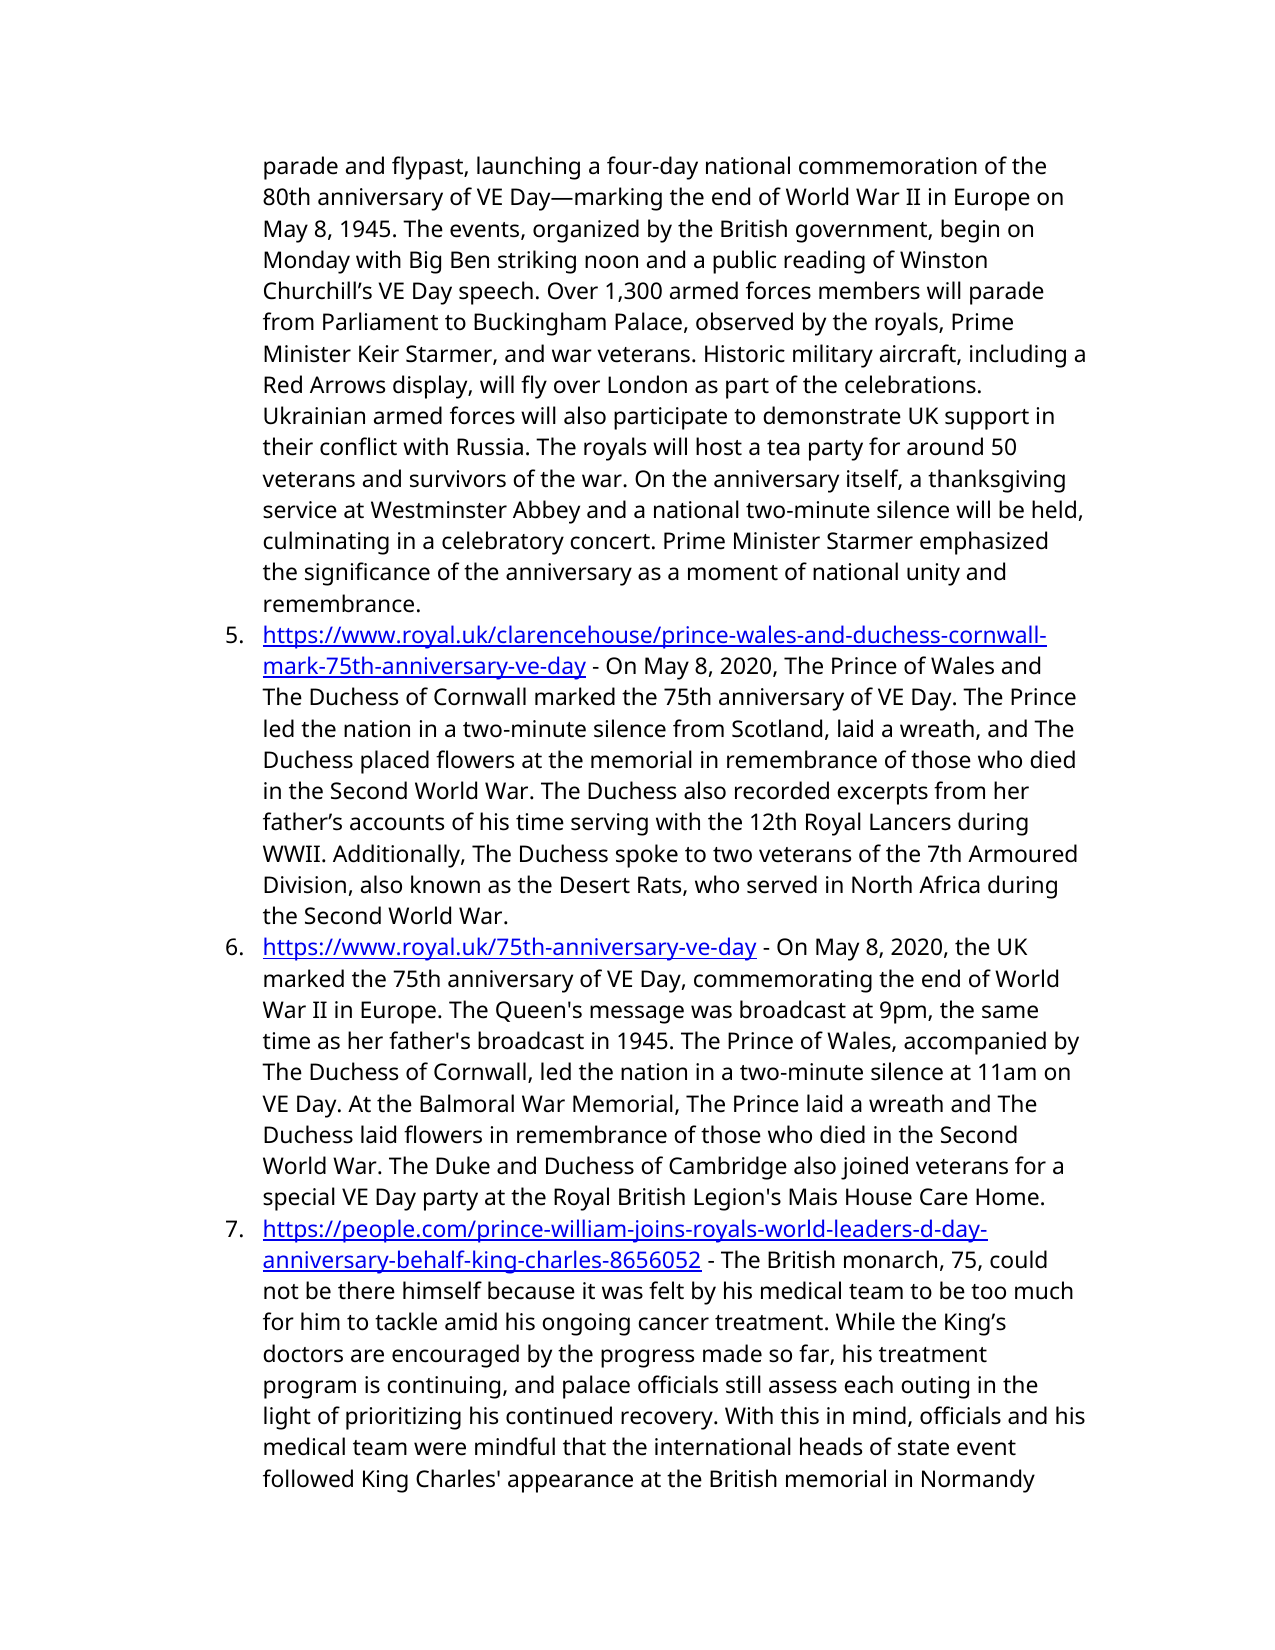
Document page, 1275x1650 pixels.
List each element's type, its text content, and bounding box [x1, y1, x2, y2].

list https://www.royal.uk/75th-anniversary-ve-day - On May 8, 2020, the UK marked the 75th anniversary of VE Day, commemorating the end of World War II in Europe. The Queen's message was broadcast at 9pm, the same time as her father's broadcast in 1945. The Prince of Wales, accompanied by The Duchess of Cornwall, led the nation in a two-minute silence at 11am on VE Day. At the Balmoral War Memorial, The Prince laid a wreath and The Duchess laid flowers in remembrance of those who died in the Second World War. The Duke and Duchess of Cambridge also joined veterans for a special VE Day party at the Royal British Legion's Mais House Care Home. [225, 931, 1087, 1212]
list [225, 150, 1087, 619]
list https://www.royal.uk/clarencehouse/prince-wales-and-duchess-cornwall-mark-75th-anniversary-ve-day - On May 8, 2020, The Prince of Wales and The Duchess of Cornwall marked the 75th anniversary of VE Day. The Prince led the nation in a two-minute silence from Scotland, laid a wreath, and The Duchess placed flowers at the memorial in remembrance of those who died in the Second World War. The Duchess also recorded excerpts from her father’s accounts of his time serving with the 12th Royal Lancers during WWII. Additionally, The Duchess spoke to two veterans of the 7th Armoured Division, also known as the Desert Rats, who served in North Africa during the Second World War. [225, 619, 1087, 931]
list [225, 1212, 1087, 1494]
